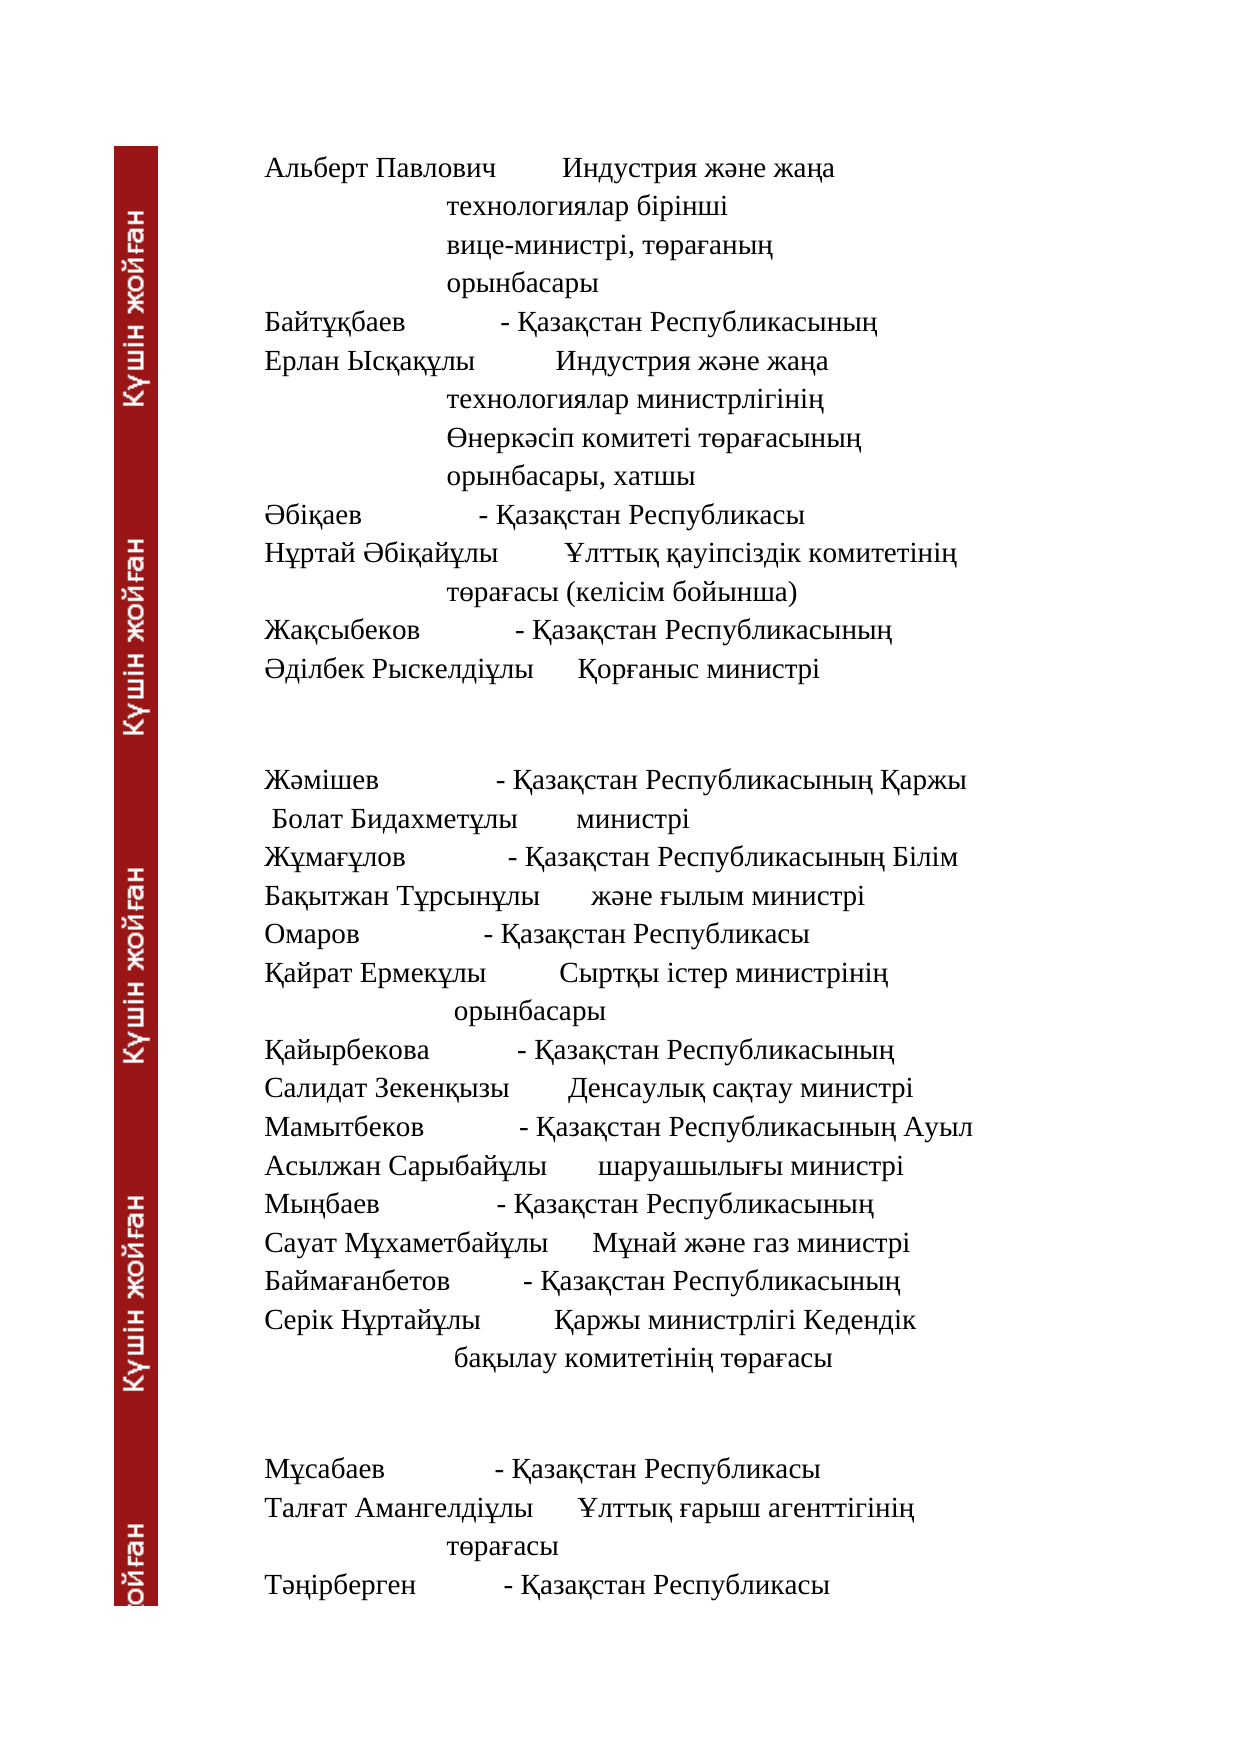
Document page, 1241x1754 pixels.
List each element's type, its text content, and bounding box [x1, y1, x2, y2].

picture [114, 530, 158, 535]
picture [114, 1523, 158, 1528]
text вице-министрі, төрағаның [112, 227, 1128, 261]
text бақылау комитетінің төрағасы [112, 1340, 1128, 1374]
text Серік Нұртайұлы Қаржы министрлігі Кедендік [112, 1302, 1128, 1335]
picture [114, 183, 158, 188]
picture [114, 796, 158, 801]
text Байтұқбаев - Қазақстан Республикасының [112, 304, 1128, 338]
text Баймағанбетов - Қазақстан Республикасының [112, 1263, 1128, 1297]
text Тәңірберген - Қазақстан Республикасы [112, 1567, 1128, 1601]
picture [114, 1374, 158, 1451]
picture [114, 834, 158, 839]
picture [114, 376, 158, 381]
text Мамытбеков - Қазақстан Республикасының Ауыл [112, 1109, 1128, 1143]
text Мұсабаев - Қазақстан Республикасы [112, 1451, 1128, 1485]
picture [114, 261, 158, 266]
text төрағасы (келісім бойынша) [112, 574, 1128, 607]
text Сауат Мұхаметбайұлы Мұнай және газ министрі [112, 1225, 1128, 1258]
text орынбасары, хатшы [112, 458, 1128, 492]
picture [114, 1220, 158, 1225]
picture [114, 1601, 158, 1606]
text төрағасы [112, 1528, 1128, 1562]
picture [114, 684, 158, 762]
text орынбасары [112, 993, 1128, 1027]
picture [114, 222, 158, 227]
text Әділбек Рыскелдіұлы Қорғаныс министрі [112, 651, 1128, 684]
picture [114, 1066, 158, 1071]
text Нұртай Әбіқайұлы Ұлттық қауіпсіздік комитетінің [112, 535, 1128, 569]
picture [114, 338, 158, 343]
text Омаров - Қазақстан Республикасы [112, 916, 1128, 950]
text Бақытжан Тұрсынұлы және ғылым министрі [112, 878, 1128, 911]
text Мыңбаев - Қазақстан Республикасының [112, 1186, 1128, 1220]
picture [114, 1335, 158, 1340]
picture [114, 569, 158, 574]
picture [114, 1027, 158, 1032]
picture [114, 646, 158, 651]
picture [114, 1181, 158, 1186]
picture [114, 415, 158, 420]
text Салидат Зекенқызы Денсаулық сақтау министрі [112, 1071, 1128, 1104]
picture [114, 1143, 158, 1148]
picture [114, 911, 158, 916]
picture [114, 1297, 158, 1302]
text Өнеркәсіп комитеті төрағасының [112, 420, 1128, 453]
text Әбіқаев - Қазақстан Республикасы [112, 497, 1128, 530]
text Талғат Амангелдіұлы Ұлттық ғарыш агенттігінің [112, 1490, 1128, 1523]
text Болат Бидахметұлы министрі [112, 801, 1128, 834]
text технологиялар бірінші [112, 188, 1128, 222]
text орынбасары [112, 266, 1128, 299]
picture [114, 453, 158, 458]
text Жәмішев - Қазақстан Республикасының Қаржы [112, 762, 1128, 796]
picture [114, 873, 158, 878]
text Асылжан Сарыбайұлы шаруашылығы министрі [112, 1148, 1128, 1181]
text Жұмағұлов - Қазақстан Республикасының Білім [112, 839, 1128, 873]
picture [114, 146, 158, 150]
picture [114, 1485, 158, 1490]
text Жақсыбеков - Қазақстан Республикасының [112, 612, 1128, 646]
picture [114, 1258, 158, 1263]
text Альберт Павлович Индустрия және жаңа [112, 150, 1128, 183]
picture [114, 492, 158, 497]
picture [114, 607, 158, 612]
picture [114, 950, 158, 955]
picture [114, 1562, 158, 1567]
text Ерлан Ысқақұлы Индустрия және жаңа [112, 343, 1128, 376]
text Қайрат Ермекұлы Сыртқы істер министрінің [112, 955, 1128, 988]
text Қайырбекова - Қазақстан Республикасының [112, 1032, 1128, 1066]
text технологиялар министрлігінің [112, 381, 1128, 415]
picture [114, 299, 158, 304]
picture [114, 988, 158, 993]
picture [114, 1104, 158, 1109]
